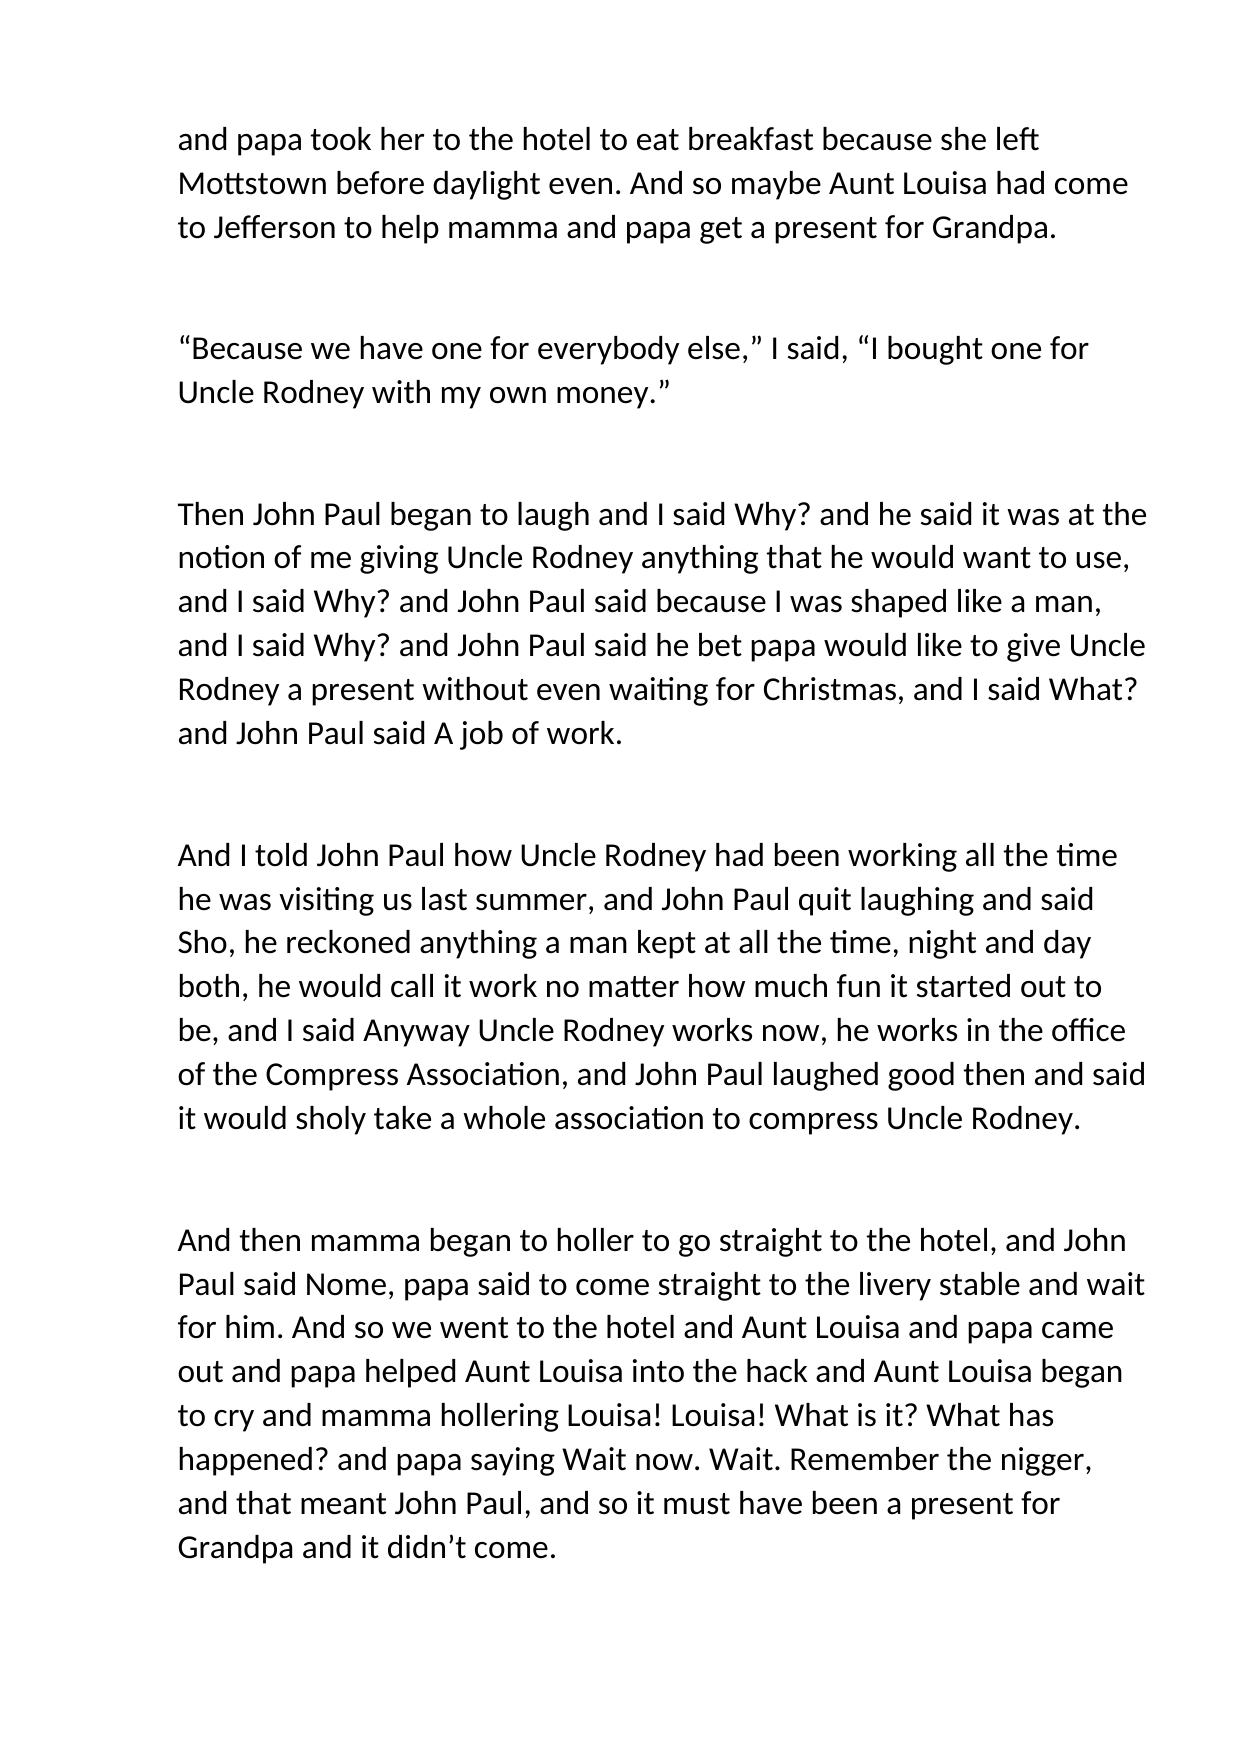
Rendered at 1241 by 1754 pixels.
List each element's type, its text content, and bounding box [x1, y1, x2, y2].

text And I told John Paul how Uncle Rodney had been working all the time he was visiting us last summer, and John Paul quit laughing and said Sho, he reckoned anything a man kept at all the time, night and day both, he would call it work no matter how much fun it started out to be, and I said Anyway Uncle Rodney works now, he works in the office of the Compress Association, and John Paul laughed good then and said it would sholy take a whole association to compress Uncle Rodney. [177, 833, 1152, 1138]
text And then mamma began to holler to go straight to the hotel, and John Paul said Nome, papa said to come straight to the livery stable and wait for him. And so we went to the hotel and Aunt Louisa and papa came out and papa helped Aunt Louisa into the hack and Aunt Louisa began to cry and mamma hollering Louisa! Louisa! What is it? What has happened? and papa saying Wait now. Wait. Remember the nigger, and that meant John Paul, and so it must have been a present for Grandpa and it didn’t come. [177, 1218, 1152, 1567]
text Then John Paul began to laugh and I said Why? and he said it was at the notion of me giving Uncle Rodney anything that he would want to use, and I said Why? and John Paul said because I was shaped like a man, and I said Why? and John Paul said he bet papa would like to give Uncle Rodney a present without even waiting for Christmas, and I said What? and John Paul said A job of work. [177, 492, 1152, 753]
text “Because we have one for everybody else,” I said, “I bought one for Uncle Rodney with my own money.” [177, 327, 1152, 412]
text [177, 118, 1152, 247]
